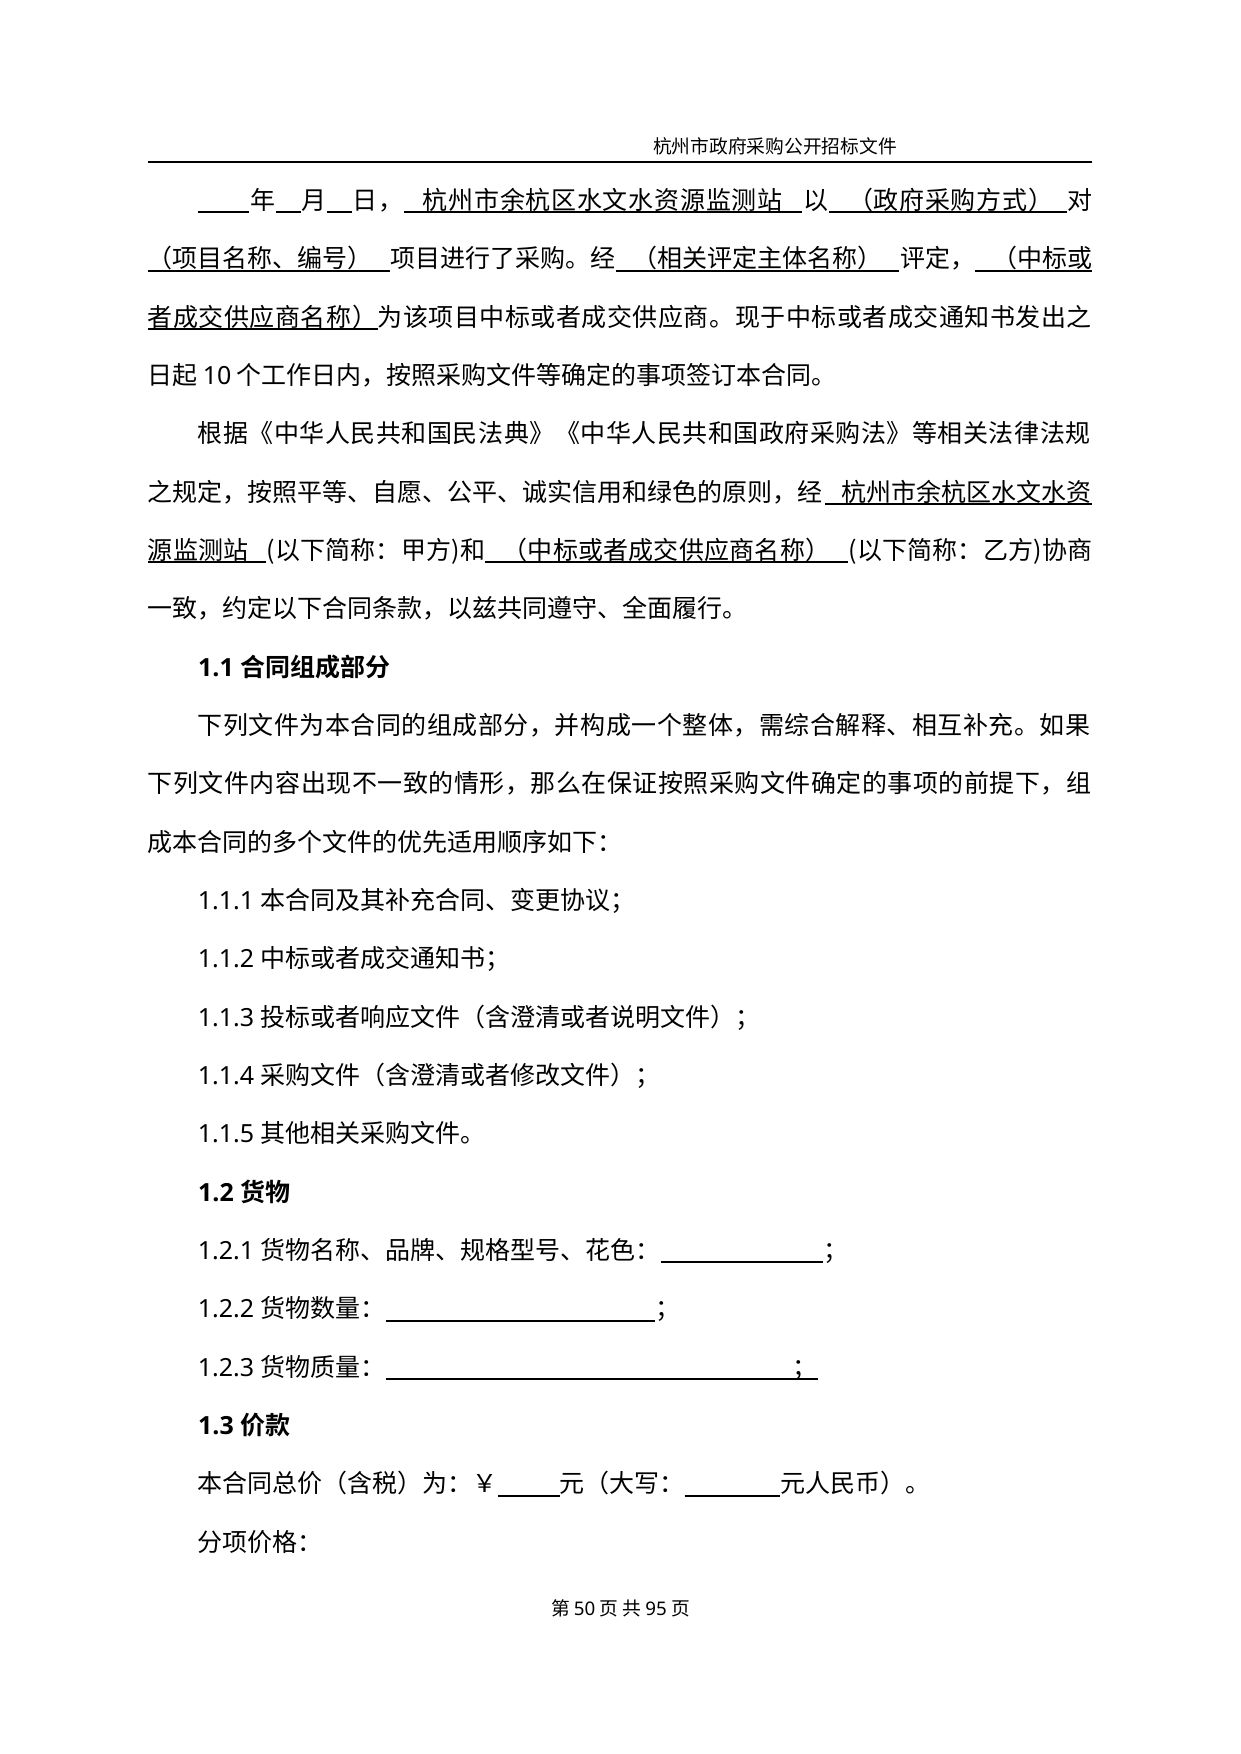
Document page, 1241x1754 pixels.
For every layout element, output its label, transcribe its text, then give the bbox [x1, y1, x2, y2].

text 下列文件为本合同的组成部分，并构成一个整体，需综合解释、相互补充。如果下列文件内容出现不一致的情形，那么在保证按照采购文件确定的事项的前提下，组成本合同的多个文件的优先适用顺序如下： [148, 688, 1092, 863]
text 1.1.4 采购文件（含澄清或者修改文件）； [148, 1038, 1092, 1096]
text 1.1.5 其他相关采购文件。 [148, 1096, 1092, 1154]
text 根据《中华人民共和国民法典》《中华人民共和国政府采购法》等相关法律法规之规定，按照平等、自愿、公平、诚实信用和绿色的原则，经 杭州市余杭区水文水资源监测站 (以下简称：甲方)和 （中标或者成交供应商名称） (以下简称：乙方)协商一致，约定以下合同条款，以兹共同遵守、全面履行。 [148, 396, 1092, 629]
text 1.1.2 中标或者成交通知书； [148, 921, 1092, 979]
text 1.2.3 货物质量： ； [148, 1329, 1092, 1388]
text 1.1.3 投标或者响应文件（含澄清或者说明文件）； [148, 979, 1092, 1038]
text 1.2.2 货物数量： ； [148, 1271, 1092, 1329]
text 分项价格： [148, 1504, 1092, 1563]
text 1.2 货物 [148, 1154, 1092, 1213]
text 年 月 日， 杭州市余杭区水文水资源监测站 以 （政府采购方式） 对 （项目名称、编号） 项目进行了采购。经 （相关评定主体名称） 评定， （中标或者成交供应商名称）为该项目中标或者成交供应商。现于中标或者成交通知书发出之日起10个工作日内，按照采购文件等确定的事项签订本合同。 [148, 163, 1092, 396]
text 本合同总价（含税）为：￥ 元（大写： 元人民币）。 [148, 1446, 1092, 1504]
text 1.2.1 货物名称、品牌、规格型号、花色： ； [148, 1213, 1092, 1271]
text 1.1.1 本合同及其补充合同、变更协议； [148, 863, 1092, 921]
text 1.1 合同组成部分 [148, 629, 1092, 688]
text 1.3 价款 [148, 1388, 1092, 1446]
